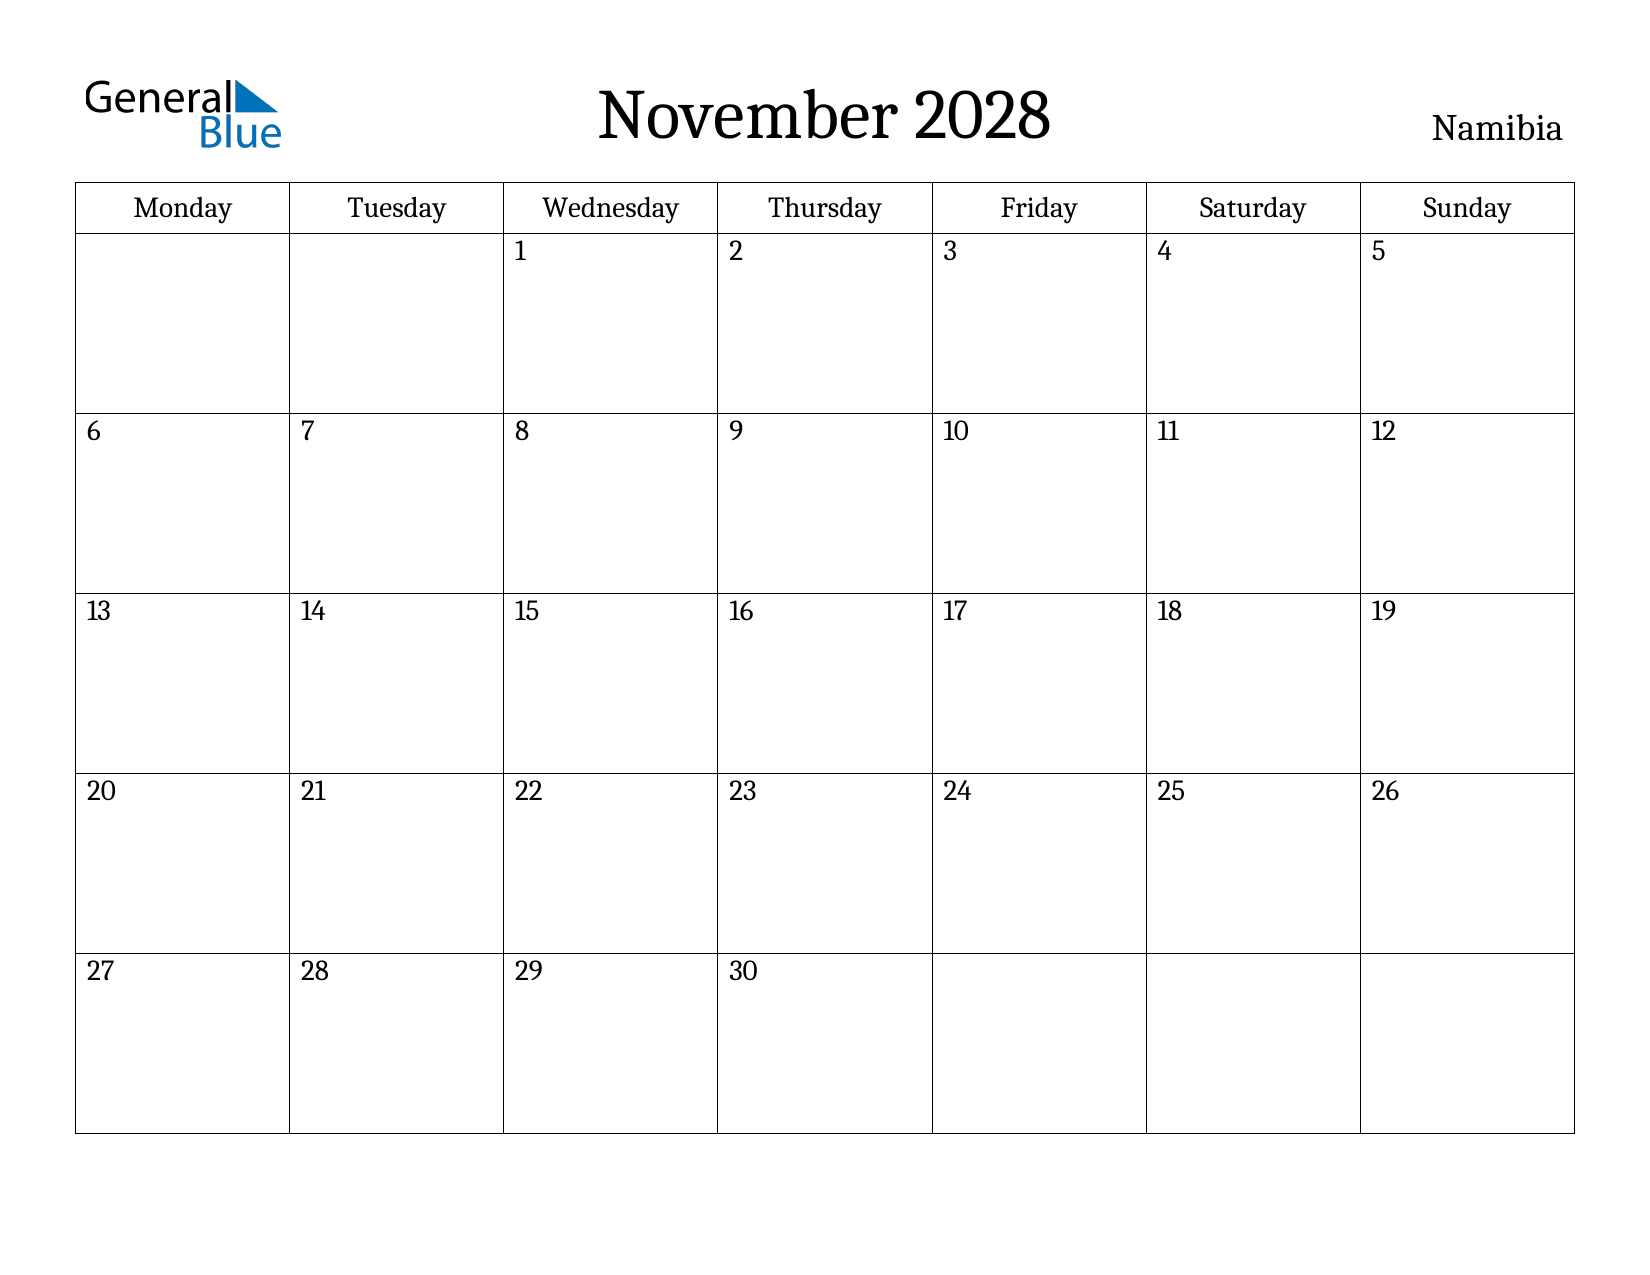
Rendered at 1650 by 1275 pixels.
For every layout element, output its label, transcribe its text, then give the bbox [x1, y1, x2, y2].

table_cell 16 [718, 594, 932, 627]
table_cell [290, 267, 503, 413]
table_cell 1 [504, 234, 717, 267]
table_cell [718, 448, 932, 593]
table_cell 20 [76, 774, 289, 807]
table_cell Friday [933, 183, 1146, 233]
table_cell [718, 988, 932, 1133]
table_cell [76, 267, 289, 413]
table_cell 30 [718, 954, 932, 987]
table_cell [933, 267, 1146, 413]
table_cell 8 [504, 414, 717, 447]
table_cell 7 [290, 414, 503, 447]
table_header [76, 75, 503, 182]
table_cell [718, 808, 932, 953]
table_cell 24 [933, 774, 1146, 807]
table_cell 17 [933, 594, 1146, 627]
table_cell [933, 988, 1146, 1133]
table_cell Tuesday [290, 183, 503, 233]
table_cell [1147, 988, 1360, 1133]
table_cell [76, 448, 289, 593]
table_cell [76, 234, 289, 267]
table_cell [1147, 954, 1360, 987]
table_cell 29 [504, 954, 717, 987]
table_cell [1361, 627, 1574, 773]
table_cell 4 [1147, 234, 1360, 267]
table_cell 15 [504, 594, 717, 627]
table_cell [1361, 808, 1574, 953]
table_cell [290, 808, 503, 953]
table_cell Monday [76, 183, 289, 233]
table_cell [76, 627, 289, 773]
table_cell [1361, 448, 1574, 593]
table_cell 27 [76, 954, 289, 987]
table_cell Sunday [1361, 183, 1574, 233]
table_cell [290, 627, 503, 773]
table_cell 21 [290, 774, 503, 807]
table_cell [290, 234, 503, 267]
table_cell 26 [1361, 774, 1574, 807]
table_cell 23 [718, 774, 932, 807]
table_cell Wednesday [504, 183, 717, 233]
table_cell [1361, 988, 1574, 1133]
table_cell [933, 954, 1146, 987]
table_cell 6 [76, 414, 289, 447]
table_cell 2 [718, 234, 932, 267]
table_cell 22 [504, 774, 717, 807]
table_cell 18 [1147, 594, 1360, 627]
table_cell 13 [76, 594, 289, 627]
table_cell [76, 808, 289, 953]
table_cell 25 [1147, 774, 1360, 807]
table_cell Thursday [718, 183, 932, 233]
table_cell [718, 267, 932, 413]
table_cell [933, 448, 1146, 593]
table_cell Saturday [1147, 183, 1360, 233]
table_cell [504, 808, 717, 953]
table_cell [290, 448, 503, 593]
table_cell [933, 808, 1146, 953]
table_cell [933, 627, 1146, 773]
table_cell 14 [290, 594, 503, 627]
table_header November 2028 [504, 75, 1146, 182]
table_cell [290, 988, 503, 1133]
table_header Namibia [1146, 75, 1574, 182]
table_cell [1361, 954, 1574, 987]
table_cell [1147, 808, 1360, 953]
table_cell 9 [718, 414, 932, 447]
picture [86, 80, 281, 148]
table_cell 28 [290, 954, 503, 987]
table_cell [76, 988, 289, 1133]
table_cell [504, 448, 717, 593]
table_cell 19 [1361, 594, 1574, 627]
table_cell 10 [933, 414, 1146, 447]
table_cell 12 [1361, 414, 1574, 447]
table_cell 5 [1361, 234, 1574, 267]
table_cell 3 [933, 234, 1146, 267]
table_cell [504, 988, 717, 1133]
table_cell 11 [1147, 414, 1360, 447]
table_cell [1147, 267, 1360, 413]
table_cell [504, 627, 717, 773]
table_cell [1361, 267, 1574, 413]
table_cell [1147, 627, 1360, 773]
table_cell [1147, 448, 1360, 593]
table_cell [504, 267, 717, 413]
table_cell [718, 627, 932, 773]
